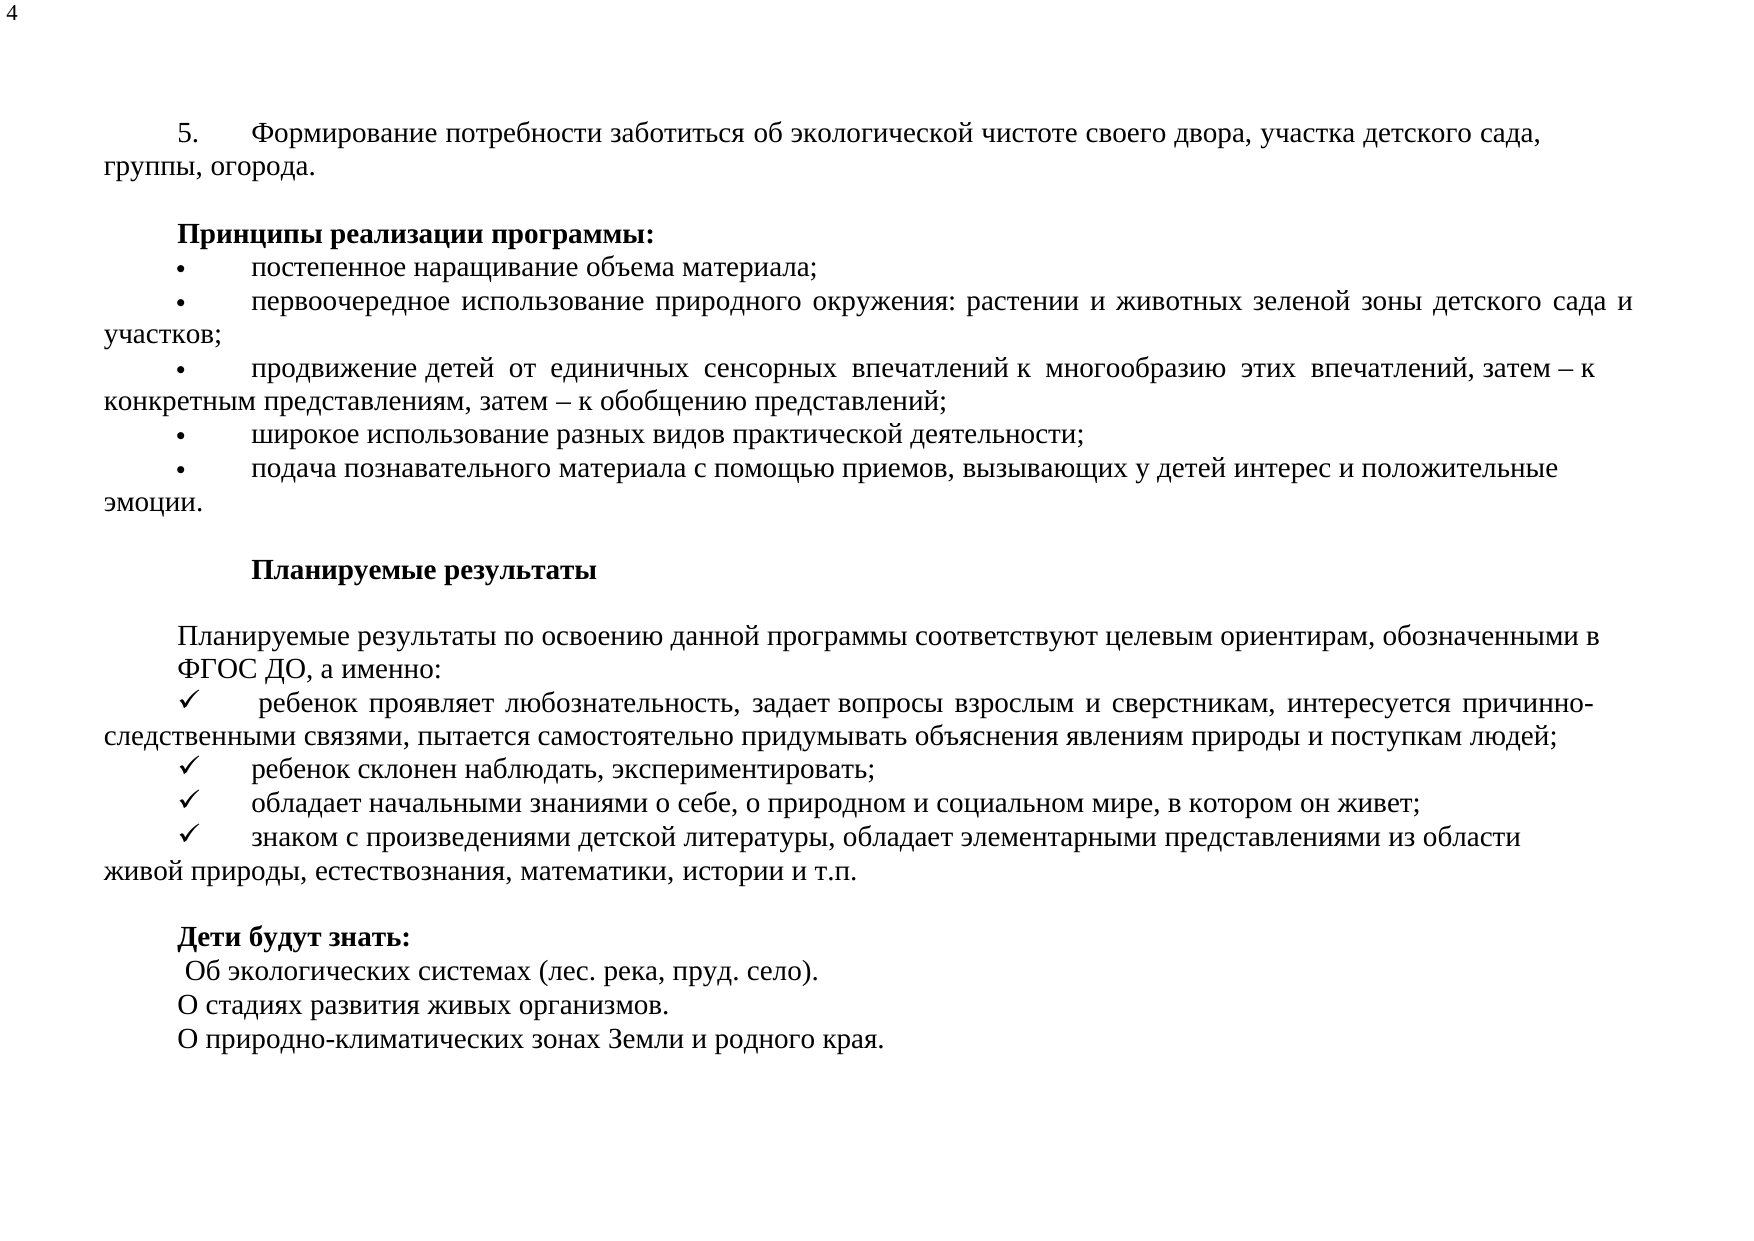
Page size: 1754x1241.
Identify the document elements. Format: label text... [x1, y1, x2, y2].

subtitle Планируемые результаты [251, 552, 1746, 586]
list первоочередное использование природного окружения: растении и животных зеленой зоны детского сада и участков; [103, 283, 1637, 350]
list ребенок склонен наблюдать, экспериментировать; [177, 752, 1746, 785]
subtitle Дети будут знать: [177, 920, 1746, 953]
list ребенок проявляет любознательность, задает вопросы взрослым и сверстникам, интересуется причинно- следственными связями, пытается самостоятельно придумывать объяснения явлениям природы и поступкам людей; [103, 685, 1605, 752]
list продвижение детей от единичных сенсорных впечатлений к многообразию этих впечатлений, затем – к конкретным представлениям, затем – к обобщению представлений; [103, 350, 1636, 417]
list обладает начальными знаниями о себе, о природном и социальном мире, в котором он живет; [177, 786, 1746, 819]
list постепенное наращивание объема материала; [177, 250, 1746, 283]
subtitle Принципы реализации программы: [177, 216, 1746, 250]
list подача познавательного материала с помощью приемов, вызывающих у детей интерес и положительные эмоции. [103, 451, 1603, 518]
list знаком с произведениями детской литературы, обладает элементарными представлениями из области живой природы, естествознания, математики, истории и т.п. [103, 819, 1606, 886]
text О природно-климатических зонах Земли и родного края. [177, 1021, 1746, 1054]
text Планируемые результаты по освоению данной программы соответствуют целевым ориентирам, обозначенными в ФГОС ДО, а именно: [177, 618, 1638, 685]
list широкое использование разных видов практической деятельности; [177, 417, 1746, 451]
list Формирование потребности заботиться об экологической чистоте своего двора, участка детского сада, группы, огорода. [103, 115, 1618, 182]
text Об экологических системах (лес. река, пруд. село). О стадиях развития живых организмов. [177, 953, 831, 1020]
